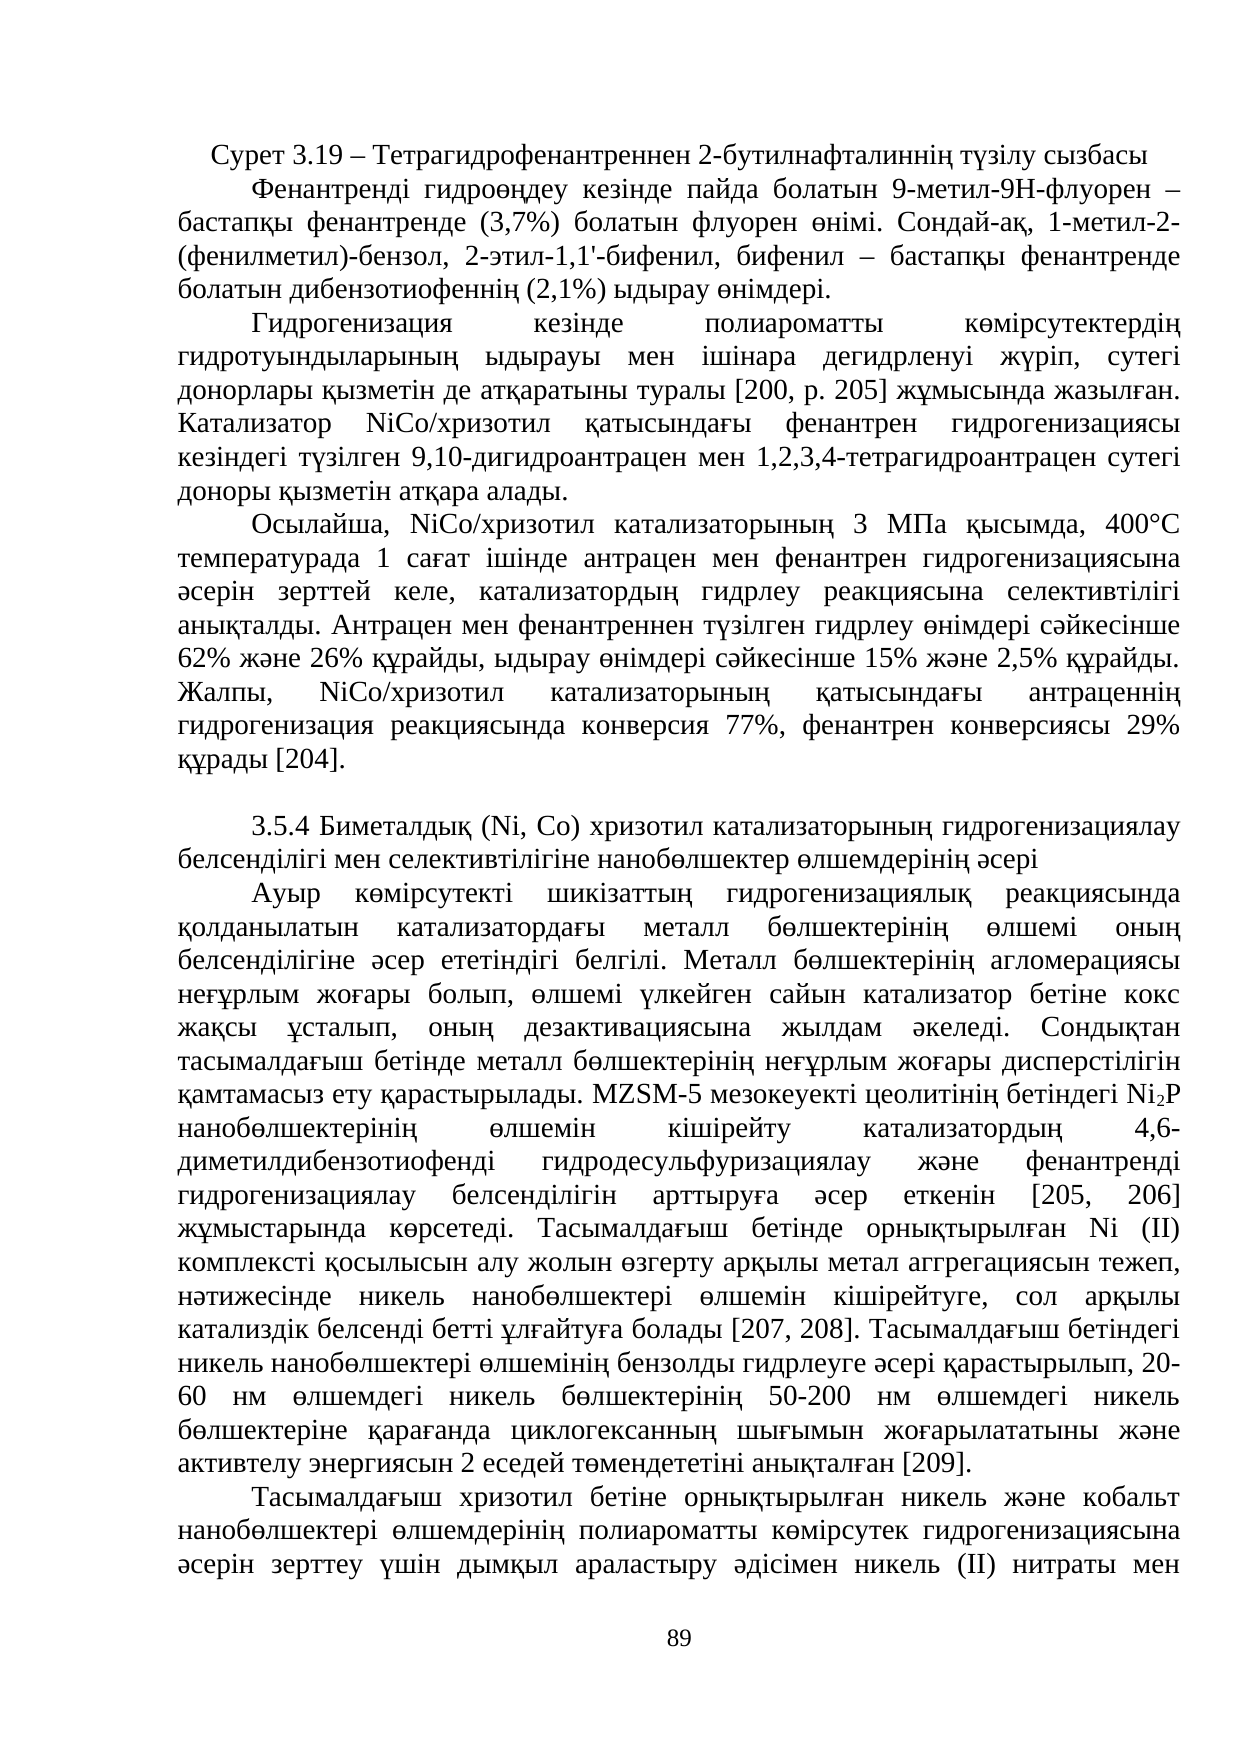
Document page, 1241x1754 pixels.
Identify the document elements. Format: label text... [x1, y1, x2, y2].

text 3.5.4 Биметалдық (Ni, Co) хризотил катализаторының гидрогенизациялау белсенділігі мен селективтілігіне нанобөлшектер өлшемдерінің әсері [177, 808, 1181, 875]
text Ауыр көмірсутекті шикізаттың гидрогенизациялық реакциясында қолданылатын катализатордағы металл бөлшектерінің өлшемі оның белсенділігіне әсер ететіндігі белгілі. Металл бөлшектерінің агломерациясы неғұрлым жоғары болып, өлшемі үлкейген сайын катализатор бетіне кокс жақсы ұсталып, оның дезактивациясына жылдам әкеледі. Сондықтан тасымалдағыш бетінде металл бөлшектерінің неғұрлым жоғары дисперстілігін қамтамасыз ету қарастырылады. MZSM-5 мезокеуекті цеолитінің бетіндегі Ni2P нанобөлшектерінің өлшемін кішірейту катализатордың 4,6-диметилдибензотиофенді гидродесульфуризациялау және фенантренді гидрогенизациялау белсенділігін арттыруға әсер еткенін [205, 206] жұмыстарында көрсетеді. Тасымалдағыш бетінде орнықтырылған Ni (II) комплексті қосылысын алу жолын өзгерту арқылы метал аггрегациясын тежеп, нәтижесінде никель нанобөлшектері өлшемін кішірейтуге, сол арқылы катализдік белсенді бетті ұлғайтуға болады [207, 208]. Тасымалдағыш бетіндегі никель нанобөлшектері өлшемінің бензолды гидрлеуге әсері қарастырылып, 20-60 нм өлшемдегі никель бөлшектерінің 50-200 нм өлшемдегі никель бөлшектеріне қарағанда циклогексанның шығымын жоғарылататыны және активтелу энергиясын 2 еседей төмендететіні анықталған [209]. [177, 875, 1181, 1479]
text Сурет 3.19 – Тетрагидрофенантреннен 2-бутилнафталиннің түзілу сызбасы [177, 137, 1181, 171]
text Осылайша, NiCo/хризотил катализаторының 3 МПа қысымда, 400°C температурада 1 сағат ішінде антрацен мен фенантрен гидрогенизациясына әсерін зерттей келе, катализатордың гидрлеу реакциясына селективтілігі анықталды. Антрацен мен фенантреннен түзілген гидрлеу өнімдері сәйкесінше 62% және 26% құрайды, ыдырау өнімдері сәйкесінше 15% және 2,5% құрайды. Жалпы, NiCo/хризотил катализаторының қатысындағы антраценнің гидрогенизация реакциясында конверсия 77%, фенантрен конверсиясы 29% құрады [204]. [177, 506, 1181, 774]
text Гидрогенизация кезінде полиароматты көмірсутектердің гидротуындыларының ыдырауы мен ішінара дегидрленуі жүріп, сутегі донорлары қызметін де атқаратыны туралы [200, p. 205] жұмысында жазылған. Катализатор NiCo/хризотил қатысындағы фенантрен гидрогенизациясы кезіндегі түзілген 9,10-дигидроантрацен мен 1,2,3,4-тетрагидроантрацен сутегі доноры қызметін атқара алады. [177, 305, 1181, 506]
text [177, 1479, 1181, 1579]
text Фенантренді гидроөңдеу кезінде пайда болатын 9-метил-9Н-флуорен – бастапқы фенантренде (3,7%) болатын флуорен өнімі. Сондай-ақ, 1-метил-2-(фенилметил)-бензол, 2-этил-1,1'-бифенил, бифенил – бастапқы фенантренде болатын дибензотиофеннің (2,1%) ыдырау өнімдері. [177, 171, 1181, 305]
